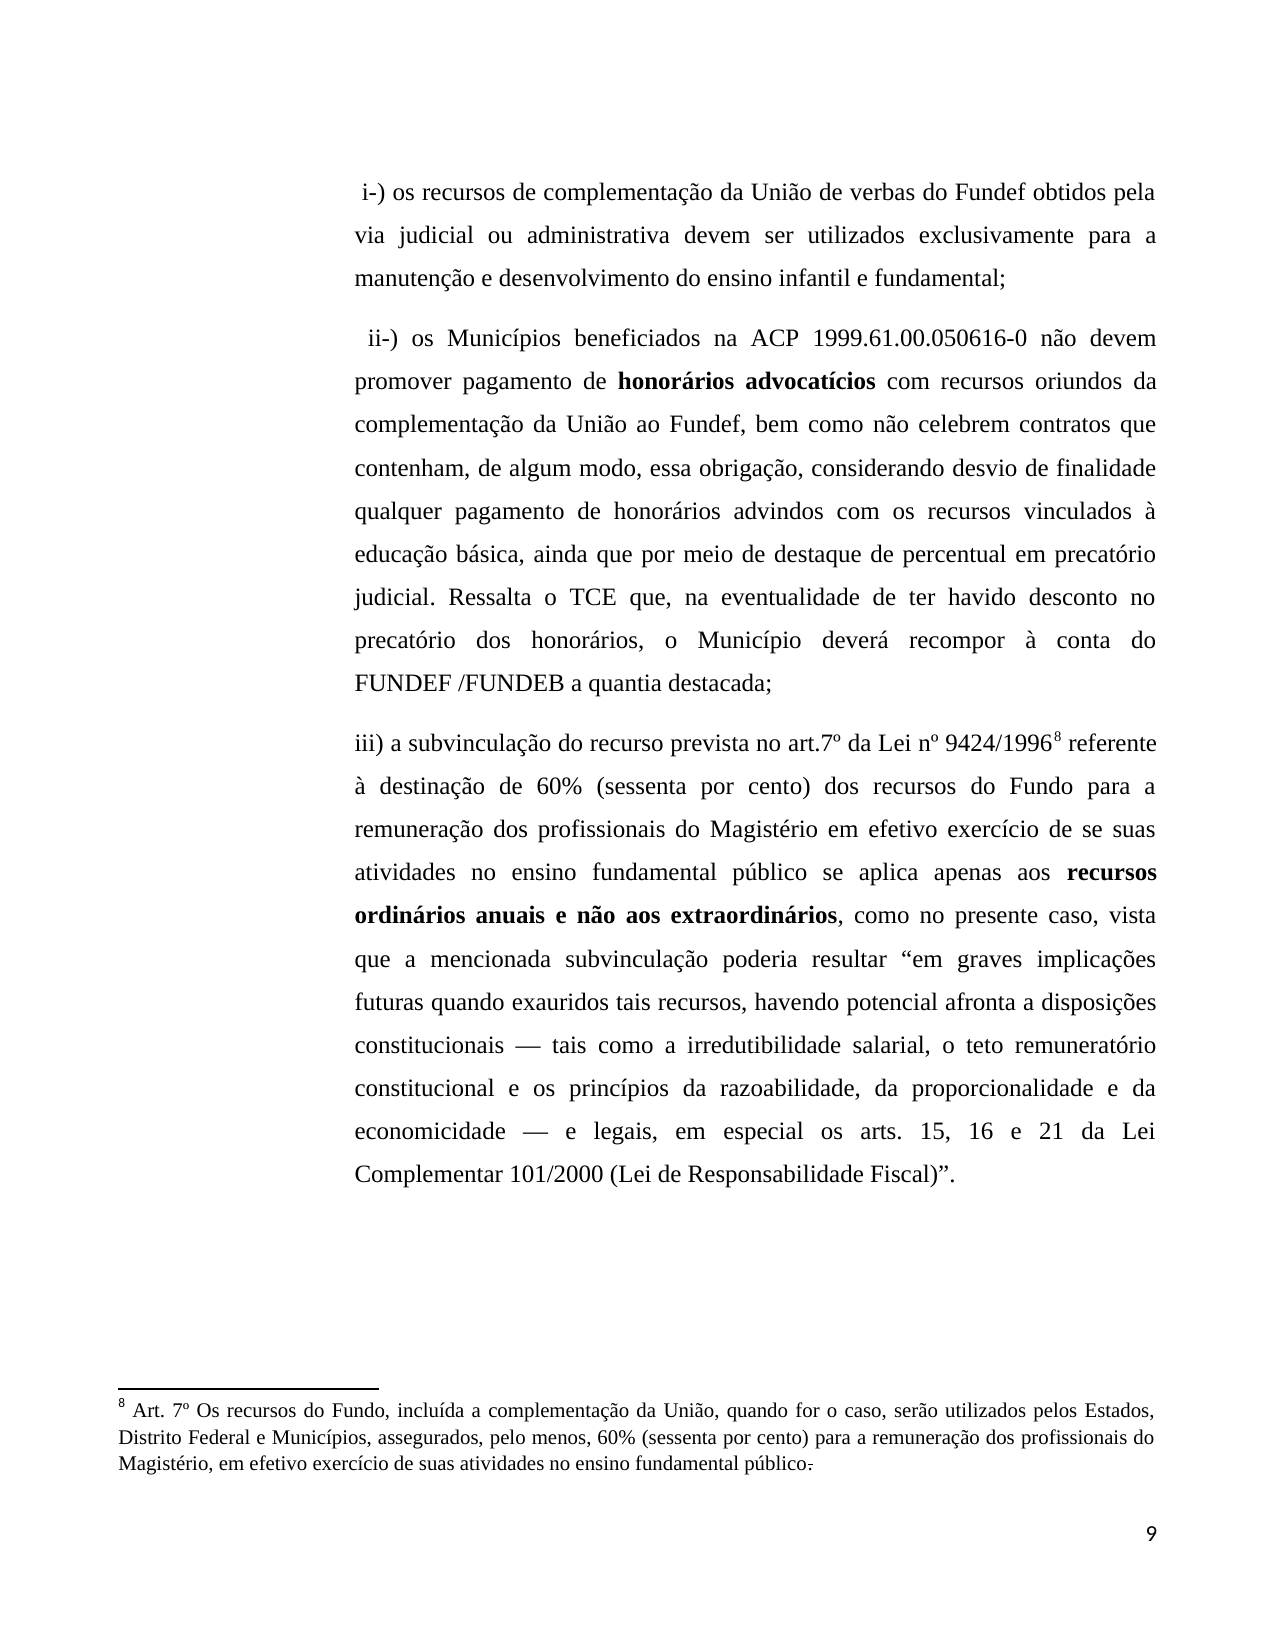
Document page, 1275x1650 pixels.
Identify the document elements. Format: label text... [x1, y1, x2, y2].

text iii) a subvinculação do recurso prevista no art.7º da Lei nº 9424/1996 referente à destinação de 60% (sessenta por cento) dos recursos do Fundo para a remuneração dos profissionais do Magistério em efetivo exercício de se suas atividades no ensino fundamental público se aplica apenas aos recursos ordinários anuais e não aos extraordinários, como no presente caso, vista que a mencionada subvinculação poderia resultar “em graves implicações futuras quando exauridos tais recursos, havendo potencial afronta a disposições constitucionais — tais como a irredutibilidade salarial, o teto remuneratório constitucional e os princípios da razoabilidade, da proporcionalidade e da economicidade — e legais, em especial os arts. 15, 16 e 21 da Lei Complementar 101/2000 (Lei de Responsabilidade Fiscal)”. [354, 728, 1157, 1188]
text ii-) os Municípios beneficiados na ACP 1999.61.00.050616-0 não devem promover pagamento de honorários advocatícios com recursos oriundos da complementação da União ao Fundef, bem como não celebrem contratos que contenham, de algum modo, essa obrigação, considerando desvio de finalidade qualquer pagamento de honorários advindos com os recursos vinculados à educação básica, ainda que por meio de destaque de percentual em precatório judicial. Ressalta o TCE que, na eventualidade de ter havido desconto no precatório dos honorários, o Município deverá recompor à conta do FUNDEF /FUNDEB a quantia destacada; [354, 323, 1157, 697]
text i-) os recursos de complementação da União de verbas do Fundef obtidos pela via judicial ou administrativa devem ser utilizados exclusivamente para a manutenção e desenvolvimento do ensino infantil e fundamental; [354, 177, 1157, 292]
